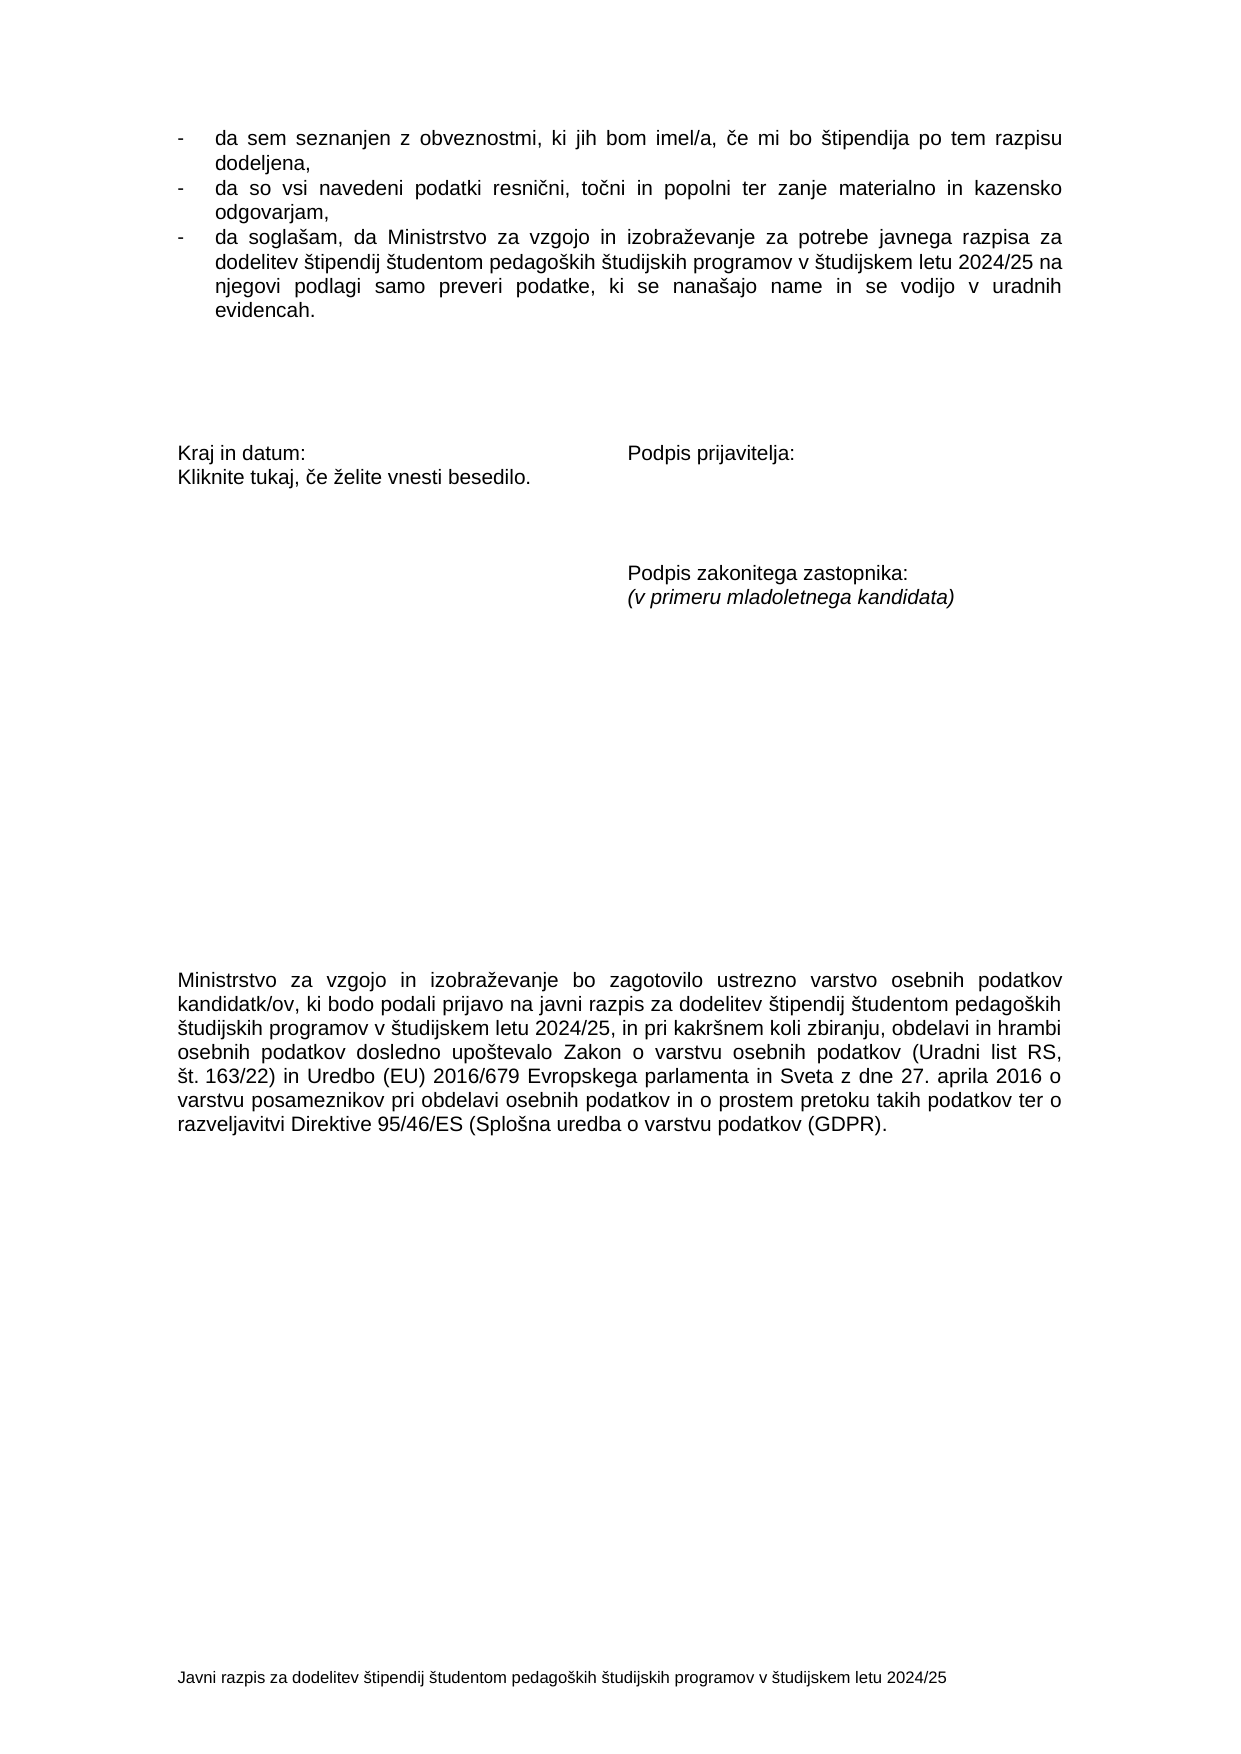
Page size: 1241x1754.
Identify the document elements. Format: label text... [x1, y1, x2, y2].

text Kraj in datum: Podpis prijavitelja: [177, 441, 1063, 465]
text Podpis zakonitega zastopnika: [552, 561, 1063, 585]
list da sem seznanjen z obveznostmi, ki jih bom imel/a, če mi bo štipendija po tem razpisu dodeljena, [177, 125, 1063, 175]
list da soglašam, da Ministrstvo za vzgojo in izobraževanje za potrebe javnega razpisa za dodelitev štipendij študentom pedagoških študijskih programov v študijskem letu 2024/25 na njegovi podlagi samo preveri podatke, ki se nanašajo name in se vodijo v uradnih evidencah. [177, 224, 1063, 321]
list da so vsi navedeni podatki resnični, točni in popolni ter zanje materialno in kazensko odgovarjam, [177, 175, 1063, 224]
text (v primeru mladoletnega kandidata) [177, 585, 1063, 609]
text Ministrstvo za vzgojo in izobraževanje bo zagotovilo ustrezno varstvo osebnih podatkov kandidatk/ov, ki bodo podali prijavo na javni razpis za dodelitev štipendij študentom pedagoških študijskih programov v študijskem letu 2024/25, in pri kakršnem koli zbiranju, obdelavi in hrambi osebnih podatkov dosledno upoštevalo Zakon o varstvu osebnih podatkov (Uradni list RS, št. 163/22) in Uredbo (EU) 2016/679 Evropskega parlamenta in Sveta z dne 27. aprila 2016 o varstvu posameznikov pri obdelavi osebnih podatkov in o prostem pretoku takih podatkov ter o razveljavitvi Direktive 95/46/ES (Splošna uredba o varstvu podatkov (GDPR). [177, 968, 1063, 1136]
